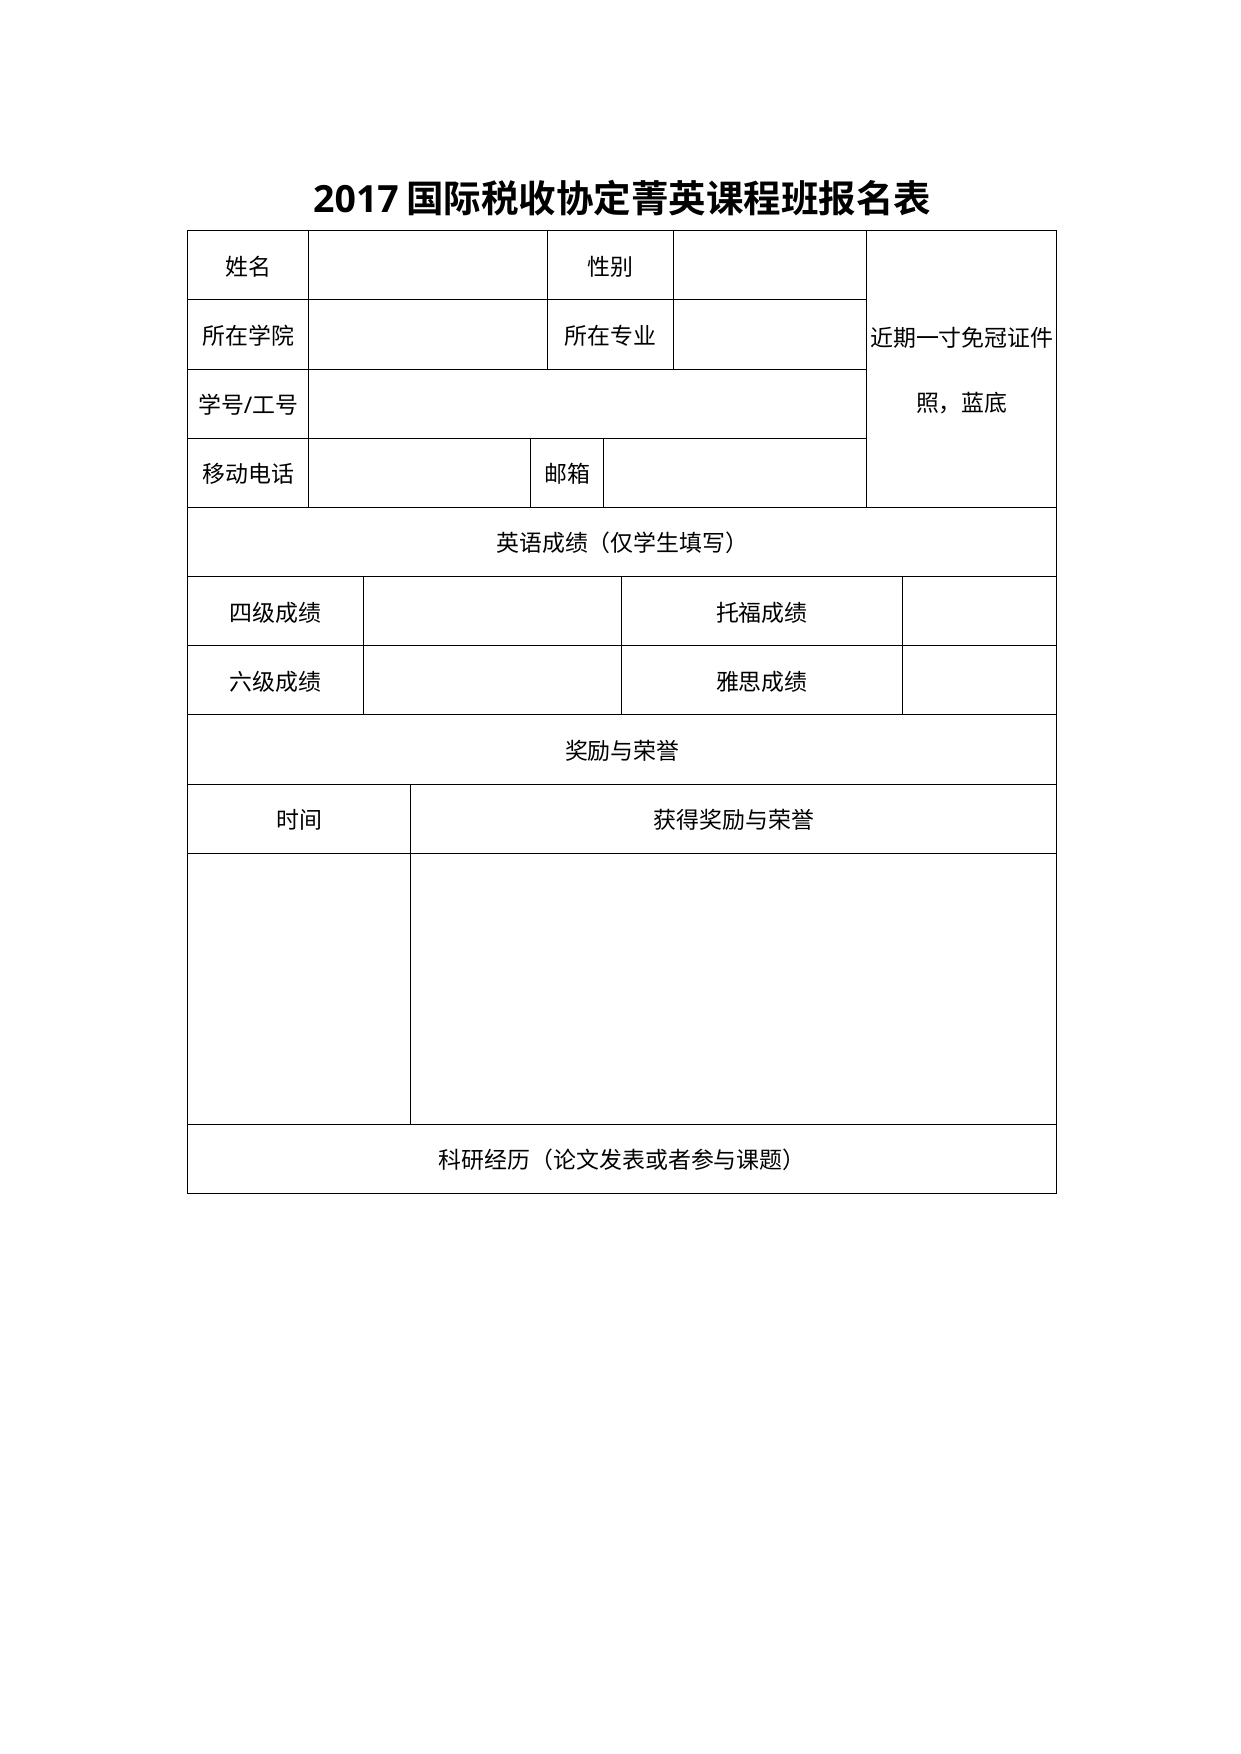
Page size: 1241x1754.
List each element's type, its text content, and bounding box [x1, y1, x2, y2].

table_cell 邮箱 [531, 439, 603, 507]
table_cell [604, 439, 866, 507]
table_cell [674, 300, 866, 368]
table_cell [411, 854, 1056, 1124]
table_cell [309, 231, 547, 299]
table_cell 所在学院 [188, 300, 308, 368]
table_cell 托福成绩 [622, 577, 902, 645]
table_cell 时间 [188, 785, 410, 853]
table_cell 英语成绩（仅学生填写） [188, 508, 1056, 576]
table_cell 学号/工号 [188, 370, 308, 438]
table_cell 六级成绩 [188, 646, 363, 714]
table_cell [309, 439, 530, 507]
table_cell [309, 300, 547, 368]
table_cell [903, 577, 1056, 645]
table_cell [188, 854, 410, 1124]
table_cell 奖励与荣誉 [188, 715, 1056, 783]
table_cell [309, 370, 866, 438]
table_cell 雅思成绩 [622, 646, 902, 714]
table_cell [903, 646, 1056, 714]
table_cell 所在专业 [548, 300, 673, 368]
table_cell 性别 [548, 231, 673, 299]
table_cell [364, 646, 621, 714]
table_cell 近期一寸免冠证件照，蓝底 [867, 231, 1056, 507]
table_cell 科研经历（论文发表或者参与课题） [188, 1125, 1056, 1193]
table_cell 移动电话 [188, 439, 308, 507]
table_cell 姓名 [188, 231, 308, 299]
table_cell [674, 231, 866, 299]
table_header 2017国际税收协定菁英课程班报名表 [188, 162, 1056, 230]
table_cell 获得奖励与荣誉 [411, 785, 1056, 853]
table_cell 四级成绩 [188, 577, 363, 645]
table_cell [364, 577, 621, 645]
